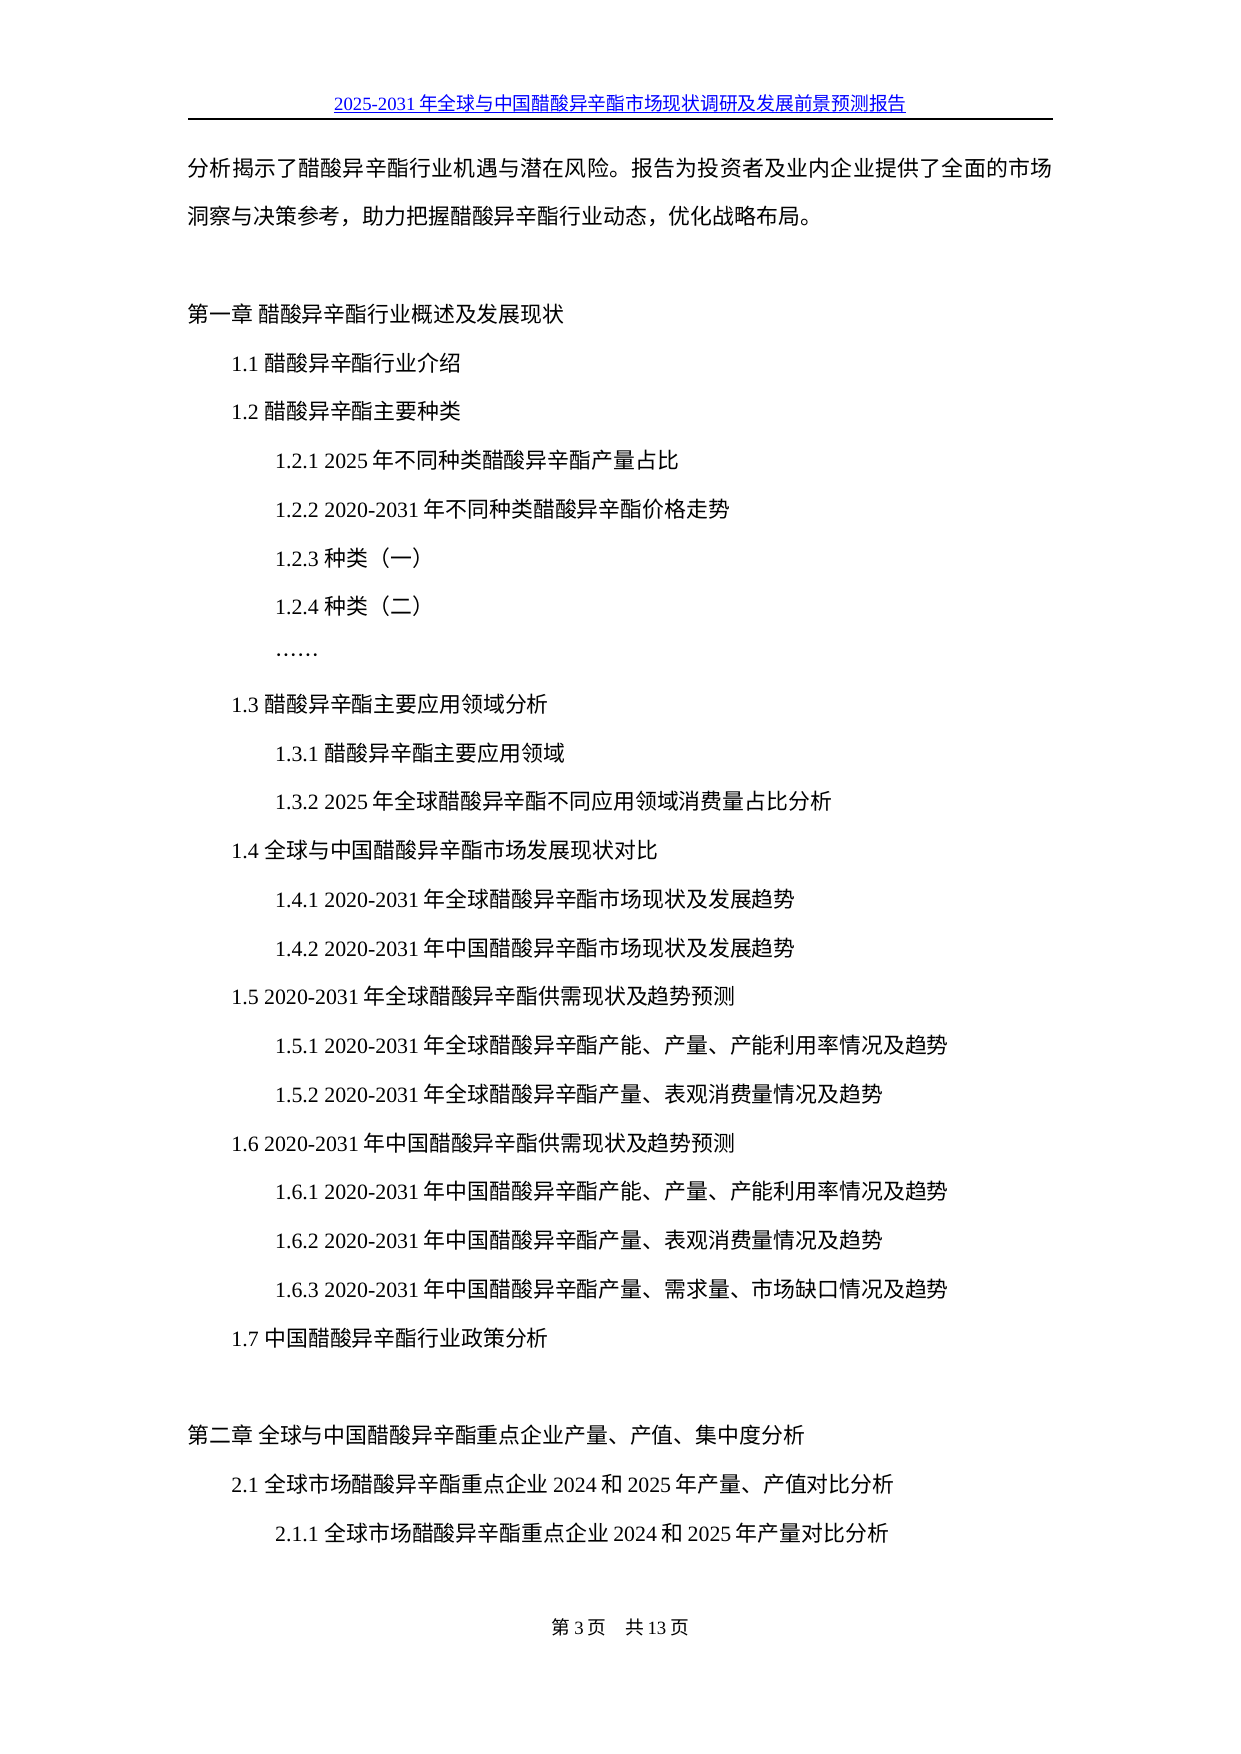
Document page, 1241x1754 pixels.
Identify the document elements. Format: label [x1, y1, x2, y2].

text [187, 150, 1053, 1548]
